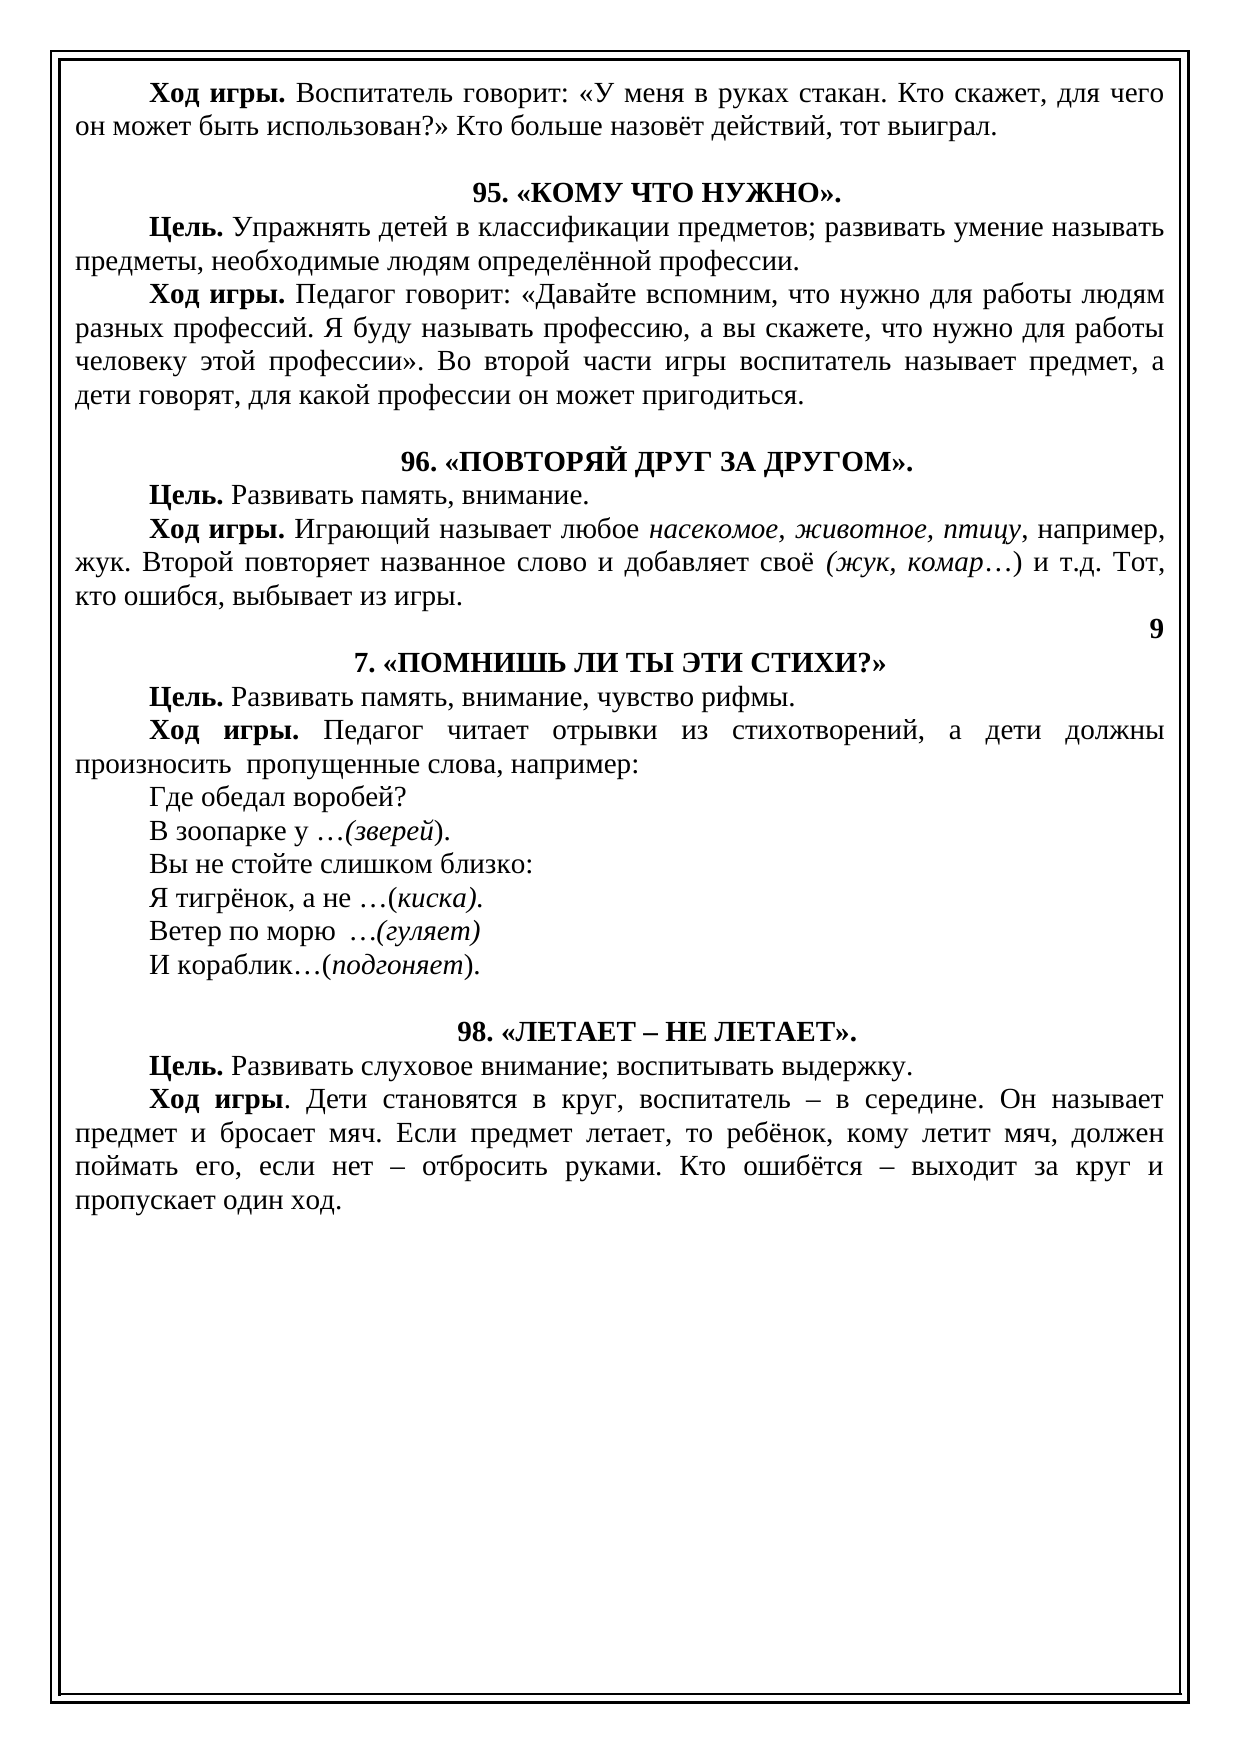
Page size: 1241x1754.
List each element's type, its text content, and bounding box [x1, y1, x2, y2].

list Ход игры. Играющий называет любое насекомое, животное, птицу, например, жук. Второй повторяет названное слово и добавляет своё (жук, комар…) и т.д. Тот, кто ошибся, выбывает из игры. [75, 511, 1165, 612]
list Я тигрёнок, а не …(киска). [75, 880, 1165, 913]
list Вы не стойте слишком близко: [75, 846, 1165, 880]
list Цель. Упражнять детей в классификации предметов; развивать умение называть предметы, необходимые людям определённой профессии. [75, 209, 1165, 276]
list Ветер по морю …(гуляет) [75, 913, 1165, 947]
list 95. «КОМУ ЧТО НУЖНО». [75, 176, 1165, 209]
list Где обедал воробей? [75, 779, 1165, 813]
list Цель. Развивать память, внимание. [75, 477, 1165, 511]
list Цель. Развивать слуховое внимание; воспитывать выдержку. [75, 1048, 1165, 1081]
list Ход игры. Воспитатель говорит: «У меня в руках стакан. Кто скажет, для чего он может быть использован?» Кто больше назовёт действий, тот выиграл. [75, 75, 1165, 142]
list И кораблик…(подгоняет). [75, 947, 1165, 981]
list Ход игры. Педагог говорит: «Давайте вспомним, что нужно для работы людям разных профессий. Я буду называть профессию, а вы скажете, что нужно для работы человеку этой профессии». Во второй части игры воспитатель называет предмет, а дети говорят, для какой профессии он может пригодиться. [75, 276, 1165, 410]
list Ход игры. Дети становятся в круг, воспитатель – в середине. Он называет предмет и бросает мяч. Если предмет летает, то ребёнок, кому летит мяч, должен поймать его, если нет – отбросить руками. Кто ошибётся – выходит за круг и пропускает один ход. [75, 1081, 1165, 1215]
list 97. «ПОМНИШЬ ЛИ ТЫ ЭТИ СТИХИ?» [75, 612, 1165, 679]
list 98. «ЛЕТАЕТ – НЕ ЛЕТАЕТ». [75, 1014, 1165, 1048]
list В зоопарке у …(зверей). [75, 813, 1165, 846]
list 96. «ПОВТОРЯЙ ДРУГ ЗА ДРУГОМ». [75, 444, 1165, 477]
list Цель. Развивать память, внимание, чувство рифмы. [75, 679, 1165, 712]
list Ход игры. Педагог читает отрывки из стихотворений, а дети должны произносить пропущенные слова, например: [75, 712, 1165, 779]
